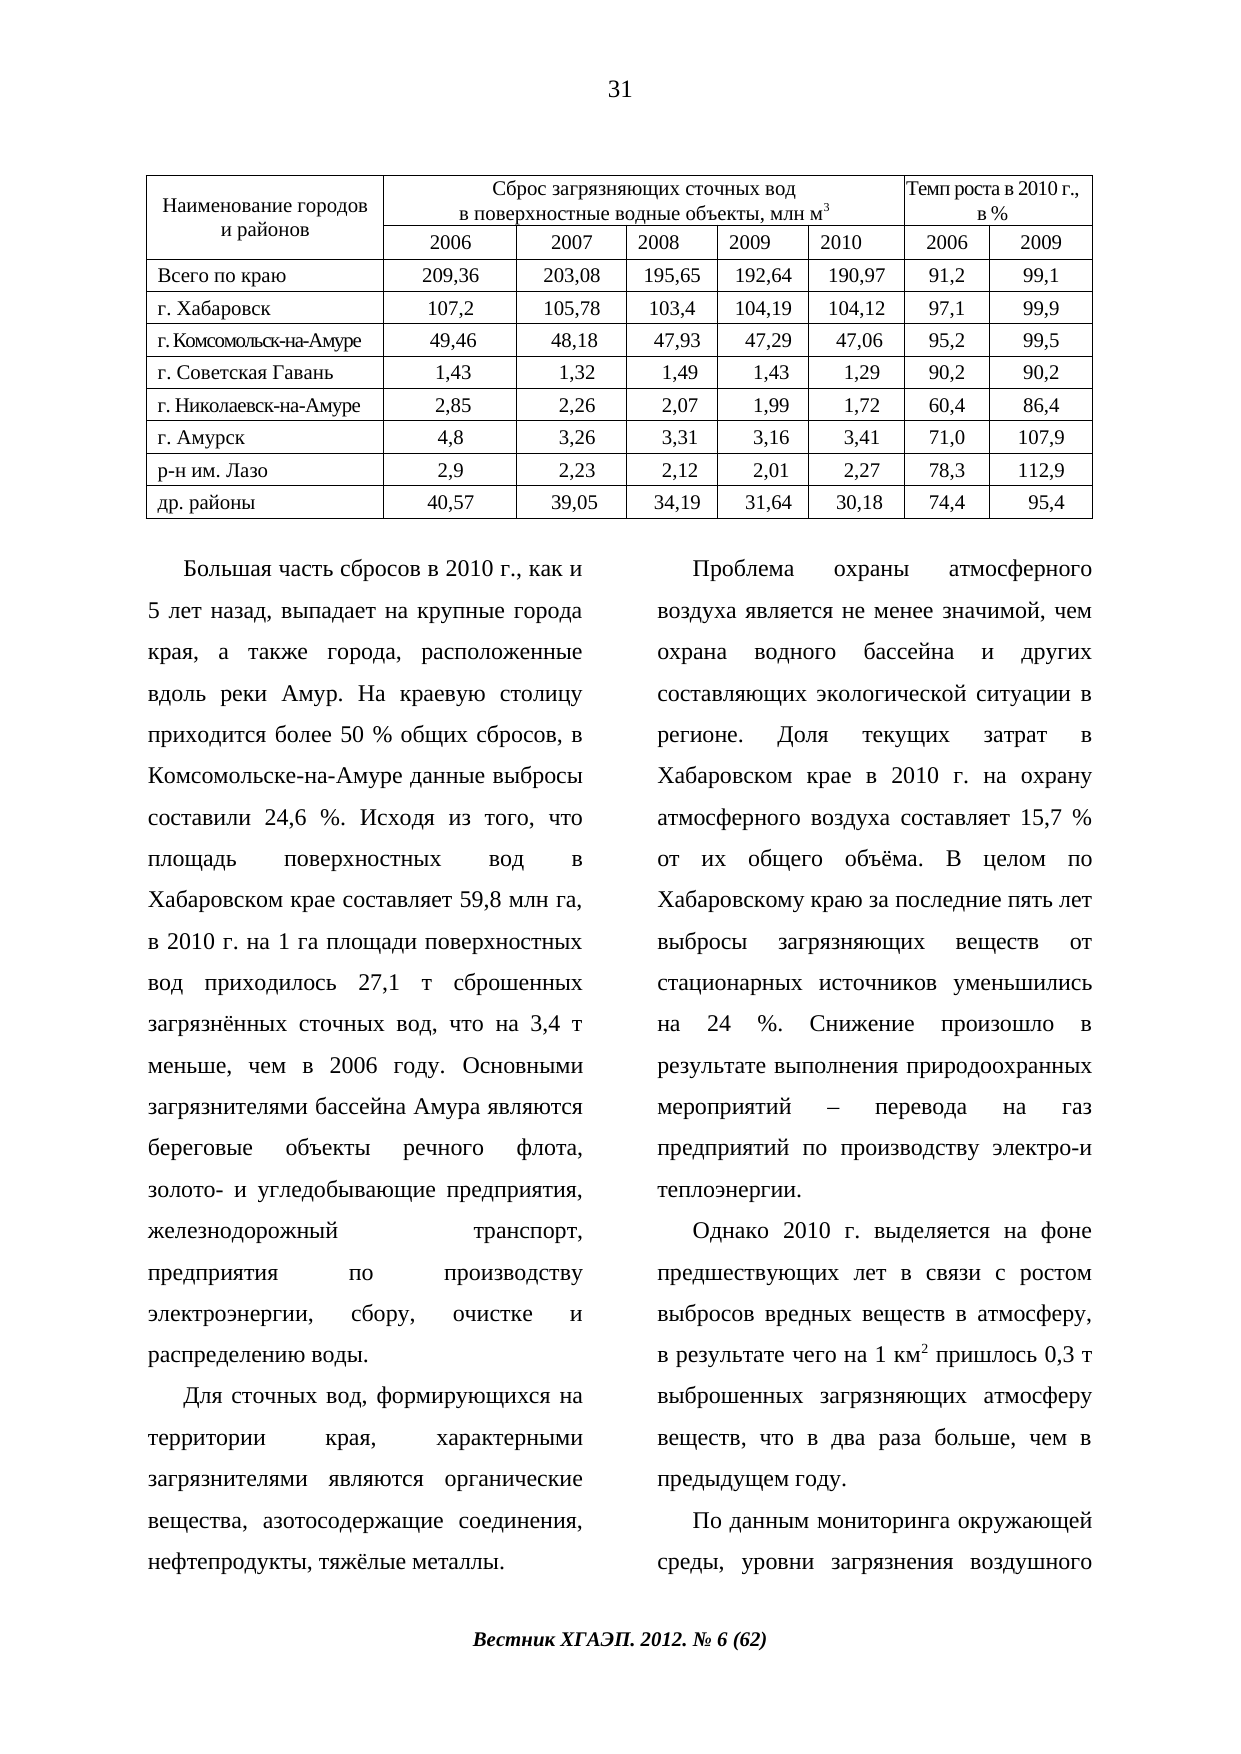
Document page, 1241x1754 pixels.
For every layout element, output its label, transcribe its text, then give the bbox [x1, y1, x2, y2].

table_cell 2006 [384, 226, 516, 258]
table_cell 104,19 [718, 292, 808, 323]
table_cell 1,43 [718, 357, 808, 388]
table_cell 99,9 [990, 292, 1092, 323]
table_cell 1,43 [384, 357, 516, 388]
table_cell 3,31 [627, 421, 717, 453]
table_cell 86,4 [990, 389, 1092, 420]
table_cell 195,65 [627, 260, 717, 291]
table_cell 2,12 [627, 454, 717, 485]
table_cell 2,07 [627, 389, 717, 420]
table_cell 91,2 [905, 260, 989, 291]
table_cell 2007 [517, 226, 626, 258]
table_cell 112,9 [990, 454, 1092, 485]
table_cell 31,64 [718, 486, 808, 518]
table_cell др. районы [147, 486, 383, 518]
table_header Наименование городов и районов [147, 176, 383, 258]
table_cell 49,46 [384, 324, 516, 356]
table_cell г. Хабаровск [147, 292, 383, 323]
table_cell 2010 [809, 226, 904, 258]
table_cell 95,4 [990, 486, 1092, 518]
table_cell 95,2 [905, 324, 989, 356]
table_header Сброс загрязняющих сточных вод в поверхностные водные объекты, млн м3 [384, 176, 904, 224]
table_cell 2,26 [517, 389, 626, 420]
table_cell 203,08 [517, 260, 626, 291]
table_cell 47,29 [718, 324, 808, 356]
table_cell 107,9 [990, 421, 1092, 453]
table_cell г. Николаевск-на-Амуре [147, 389, 383, 420]
table_cell Всего по краю [147, 260, 383, 291]
table_cell 99,1 [990, 260, 1092, 291]
table_cell 99,5 [990, 324, 1092, 356]
table_cell р-н им. Лазо [147, 454, 383, 485]
table_cell 192,64 [718, 260, 808, 291]
table_cell 47,93 [627, 324, 717, 356]
table_cell 39,05 [517, 486, 626, 518]
table_header Темп роста в 2010 г., в % [905, 176, 1092, 224]
table_cell 4,8 [384, 421, 516, 453]
table_cell 2,01 [718, 454, 808, 485]
table_cell 2009 [718, 226, 808, 258]
text Большая часть сбросов в 2010 г., как и 5 лет назад, выпадает на крупные города края, а также города, расположенные вдоль реки Амур. На краевую столицу приходится более 50 % общих сбросов, в Комсомольске-на-Амуре данные выбросы составили 24,6 %. Исходя из того, что площадь поверхностных вод в Хабаровском крае составляет 59,8 млн га, в 2010 г. на 1 га площади поверхностных вод приходилось 27,1 т сброшенных загрязнённых сточных вод, что на 3,4 т меньше, чем в 2006 году. Основными загрязнителями бассейна Амура являются береговые объекты речного флота, золото- и угледобывающие предприятия, железнодорожный транспорт, предприятия по производству электроэнергии, сбору, очистке и распределению воды. [148, 554, 583, 1368]
table_cell 3,16 [718, 421, 808, 453]
table_cell 60,4 [905, 389, 989, 420]
table_cell 2006 [905, 226, 989, 258]
table_cell г. Комсомольск-на-Амуре [147, 324, 383, 356]
table_cell 34,19 [627, 486, 717, 518]
table_cell 74,4 [905, 486, 989, 518]
table_cell 2008 [627, 226, 717, 258]
table_cell 103,4 [627, 292, 717, 323]
text Проблема охраны атмосферного воздуха является не менее значимой, чем охрана водного бассейна и других составляющих экологической ситуации в регионе. Доля текущих затрат в Хабаровском крае в 2010 г. на охрану атмосферного воздуха составляет 15,7 % от их общего объёма. В целом по Хабаровскому краю за последние пять лет выбросы загрязняющих веществ от стационарных источников уменьшились на 24 %. Снижение произошло в результате выполнения природоохранных мероприятий – перевода на газ предприятий по производству электро-и теплоэнергии. [657, 554, 1092, 1202]
table_cell 1,32 [517, 357, 626, 388]
table_cell г. Амурск [147, 421, 383, 453]
table_cell 2009 [990, 226, 1092, 258]
table_cell 30,18 [809, 486, 904, 518]
table_cell 90,2 [990, 357, 1092, 388]
table_cell 2,27 [809, 454, 904, 485]
table_cell 78,3 [905, 454, 989, 485]
table_cell 71,0 [905, 421, 989, 453]
table_cell 2,23 [517, 454, 626, 485]
table_cell 2,85 [384, 389, 516, 420]
table_cell 1,29 [809, 357, 904, 388]
text Однако 2010 г. выделяется на фоне предшествующих лет в связи с ростом выбросов вредных веществ в атмосферу, в результате чего на 1 км2 пришлось 0,3 т выброшенных загрязняющих атмосферу веществ, что в два раза больше, чем в предыдущем году. [657, 1216, 1092, 1492]
table_cell 1,99 [718, 389, 808, 420]
table_cell 2,9 [384, 454, 516, 485]
table_cell 209,36 [384, 260, 516, 291]
table_cell 1,49 [627, 357, 717, 388]
table_cell 3,41 [809, 421, 904, 453]
table_cell 40,57 [384, 486, 516, 518]
text Для сточных вод, формирующихся на территории края, характерными загрязнителями являются органические вещества, азотосодержащие соединения, нефтепродукты, тяжёлые металлы. [148, 1382, 583, 1574]
table_cell г. Советская Гавань [147, 357, 383, 388]
table_cell 107,2 [384, 292, 516, 323]
table_cell 47,06 [809, 324, 904, 356]
table_cell 1,72 [809, 389, 904, 420]
table_cell 90,2 [905, 357, 989, 388]
table_cell 190,97 [809, 260, 904, 291]
table_cell 48,18 [517, 324, 626, 356]
table_cell 97,1 [905, 292, 989, 323]
table_cell 105,78 [517, 292, 626, 323]
table_cell 104,12 [809, 292, 904, 323]
table_cell 3,26 [517, 421, 626, 453]
